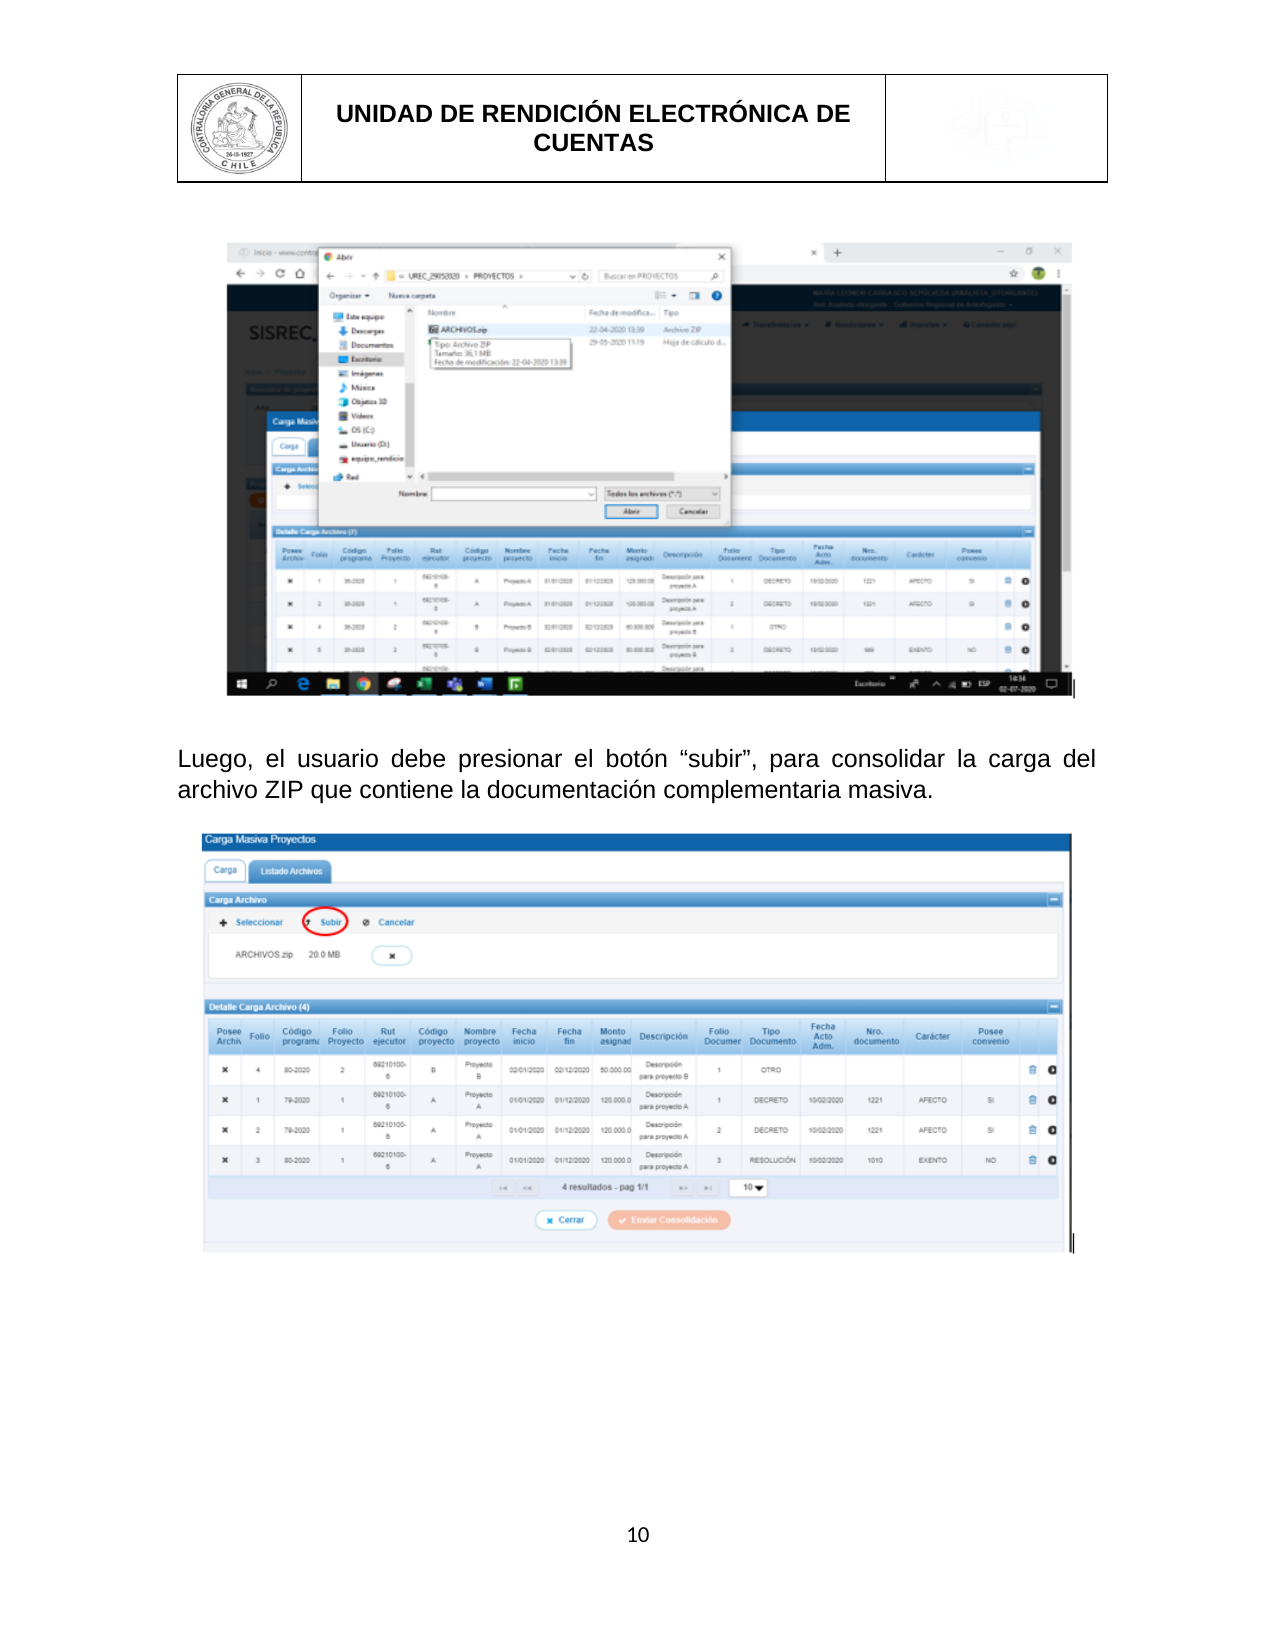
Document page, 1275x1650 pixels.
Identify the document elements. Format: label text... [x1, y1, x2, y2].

picture [188, 79, 290, 177]
picture [177, 823, 1098, 1256]
picture [177, 210, 1098, 726]
text Luego, el usuario debe presionar el botón “subir”, para consolidar la carga del archivo ZIP que contiene la documentación complementaria masiva. [177, 744, 1098, 804]
